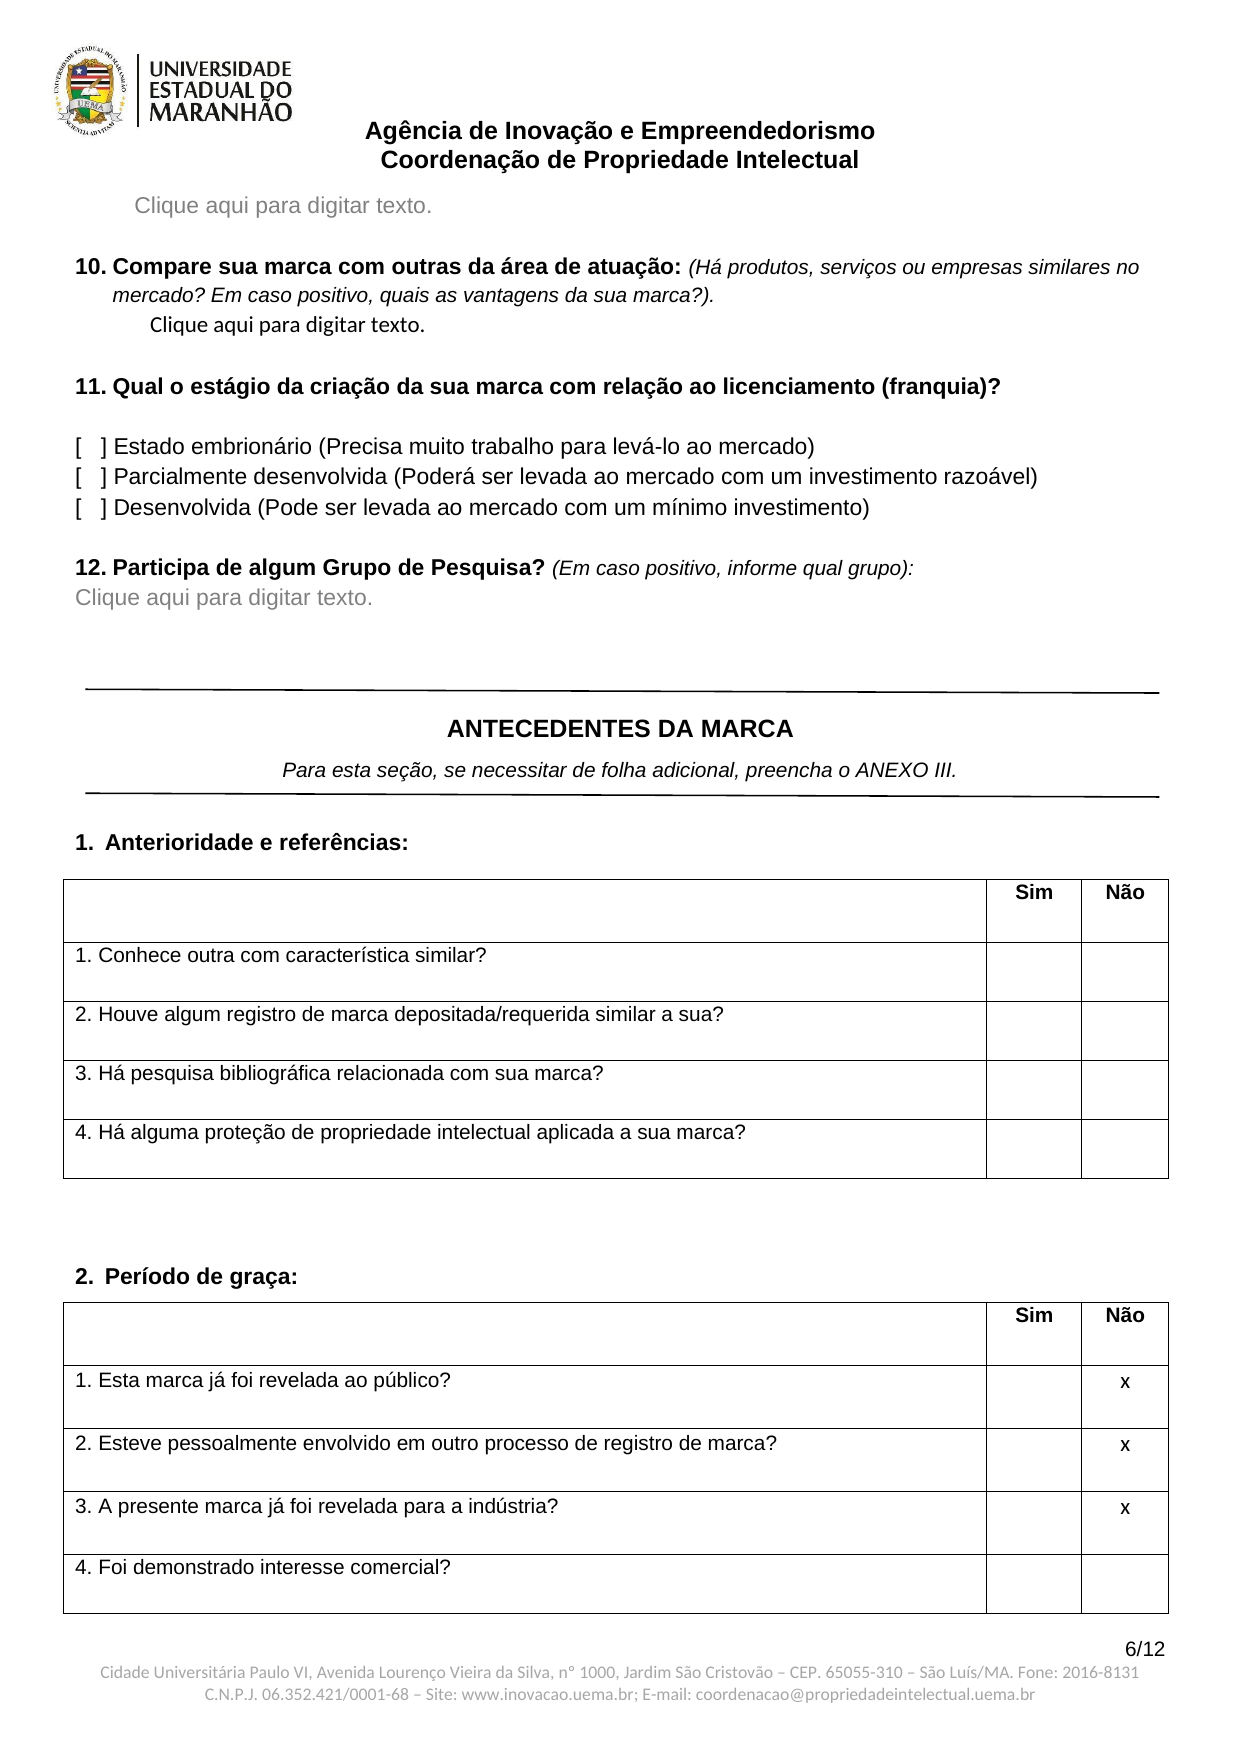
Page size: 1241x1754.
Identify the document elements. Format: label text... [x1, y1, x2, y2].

table_cell [987, 1120, 1081, 1178]
table_cell 4. Há alguma proteção de propriedade intelectual aplicada a sua marca? [64, 1120, 986, 1178]
table_cell x [1082, 1429, 1168, 1491]
table_cell [987, 1555, 1081, 1613]
list Período de graça: [75, 1263, 1165, 1289]
table_cell [987, 943, 1081, 1001]
table_header Sim [987, 1303, 1081, 1365]
list Participa de algum Grupo de Pesquisa? (Em caso positivo, informe qual grupo): [75, 554, 1165, 580]
table_cell 1. Conhece outra com característica similar? [64, 943, 986, 1001]
table_header [64, 1303, 986, 1365]
table_cell 4. Foi demonstrado interesse comercial? [64, 1555, 986, 1613]
table_cell [987, 1002, 1081, 1060]
table_cell [1082, 1555, 1168, 1613]
table_cell [1082, 1002, 1168, 1060]
table_cell x [1082, 1366, 1168, 1428]
table_header Não [1082, 1303, 1168, 1365]
table_cell 1. Esta marca já foi revelada ao público? [64, 1366, 986, 1428]
table_cell [1082, 1120, 1168, 1178]
table_cell x [1082, 1492, 1168, 1554]
table_cell [987, 1429, 1081, 1491]
table_cell 2. Esteve pessoalmente envolvido em outro processo de registro de marca? [64, 1429, 986, 1491]
text [ ] Desenvolvida (Pode ser levada ao mercado com um mínimo investimento) [75, 493, 1165, 520]
table_cell [987, 1061, 1081, 1119]
text [ ] Estado embrionário (Precisa muito trabalho para levá-lo ao mercado) [75, 433, 1165, 459]
table_cell 3. A presente marca já foi revelada para a indústria? [64, 1492, 986, 1554]
table_cell [987, 1492, 1081, 1554]
table_cell 2. Houve algum registro de marca depositada/requerida similar a sua? [64, 1002, 986, 1060]
text Para esta seção, se necessitar de folha adicional, preencha o ANEXO III. [75, 757, 1165, 781]
table_header [64, 880, 986, 942]
table_cell 3. Há pesquisa bibliográfica relacionada com sua marca? [64, 1061, 986, 1119]
text . [75, 192, 1165, 219]
table_header Não [1082, 880, 1168, 942]
table_cell [1082, 1061, 1168, 1119]
picture [51, 43, 298, 138]
list Qual o estágio da criação da sua marca com relação ao licenciamento (franquia)? [75, 373, 1165, 399]
text [ ] Parcialmente desenvolvida (Poderá ser levada ao mercado com um investimento razoável) [75, 463, 1165, 490]
text ANTECEDENTES DA MARCA [75, 714, 1165, 743]
table_cell [1082, 943, 1168, 1001]
table_cell [987, 1366, 1081, 1428]
list Compare sua marca com outras da área de atuação: (Há produtos, serviços ou empresas similares no mercado? Em caso positivo, quais as vantagens da sua marca?). [75, 253, 1165, 307]
table_header Sim [987, 880, 1081, 942]
list Anterioridade e referências: [75, 829, 1165, 856]
